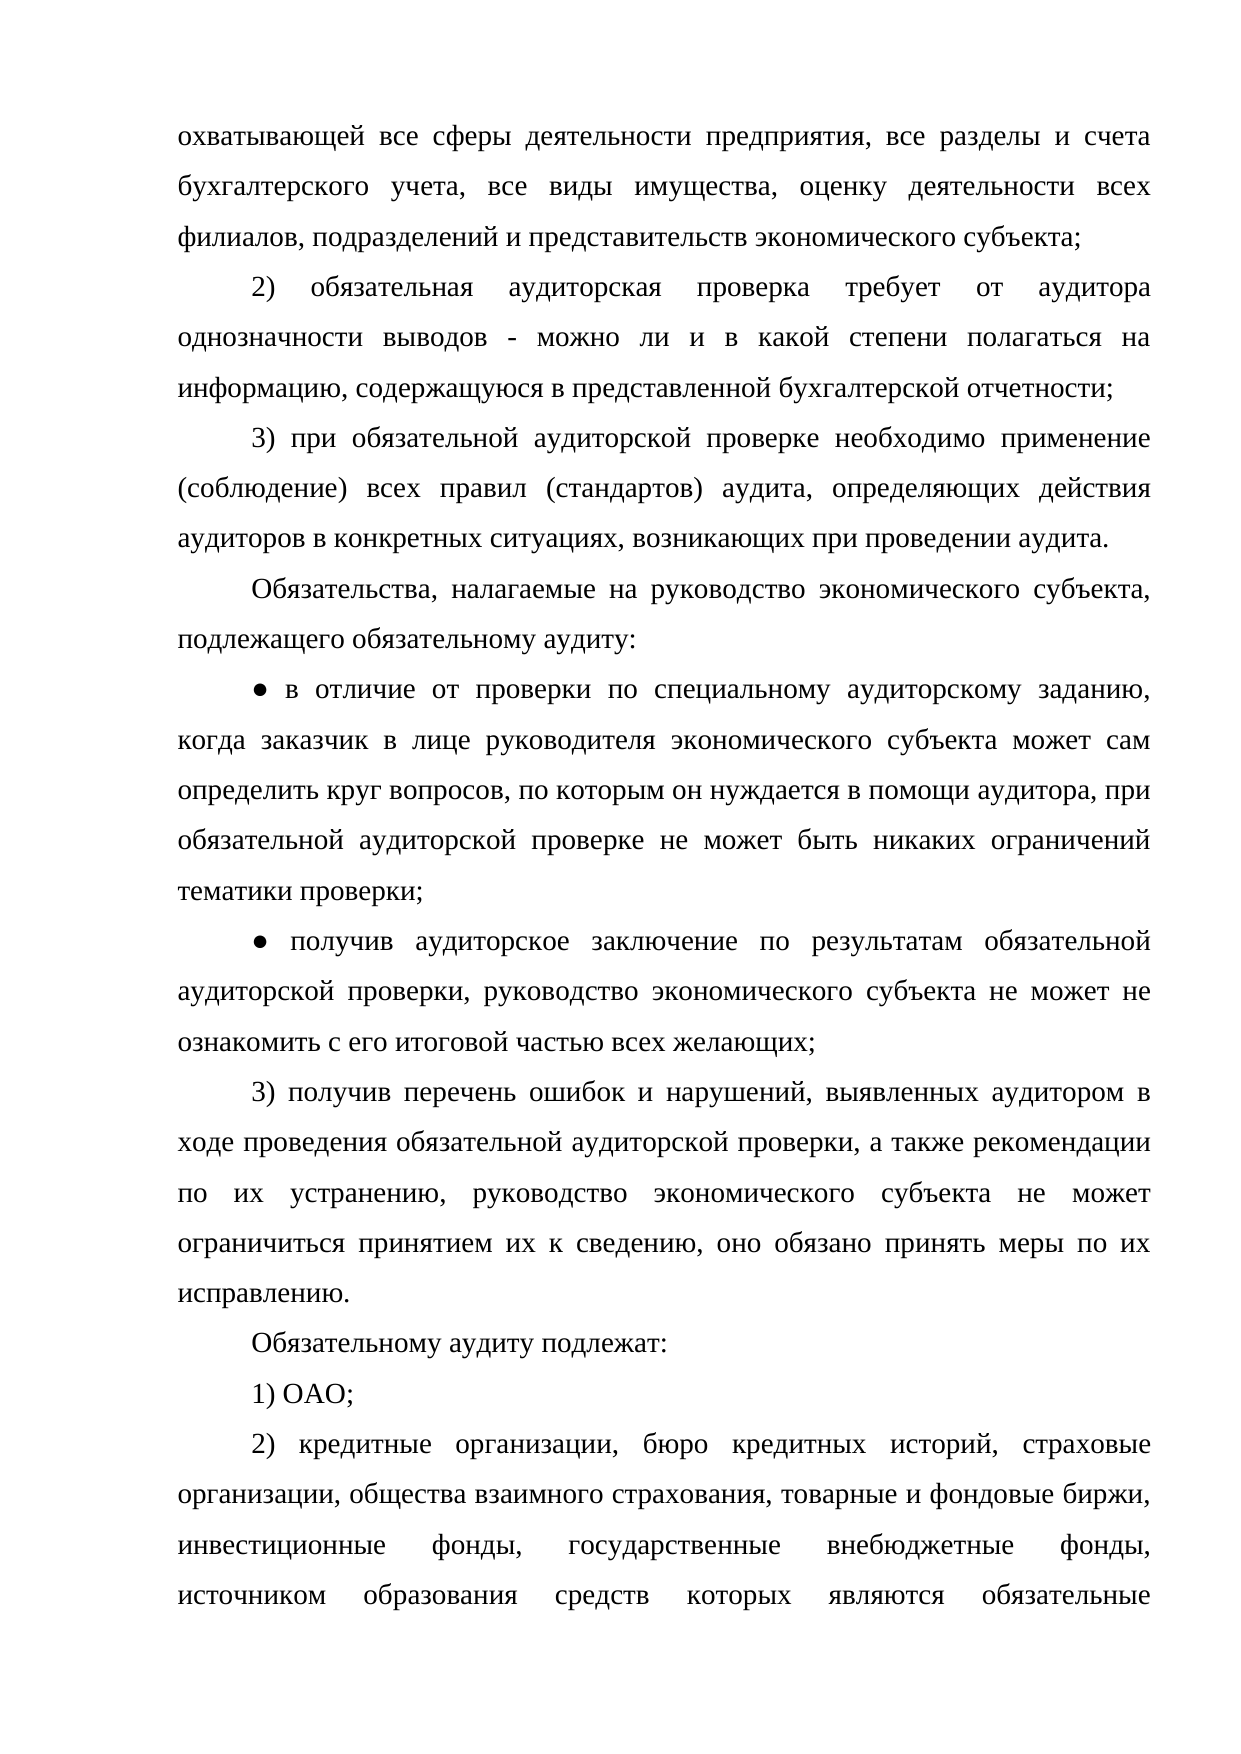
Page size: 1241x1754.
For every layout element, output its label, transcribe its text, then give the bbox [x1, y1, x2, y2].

text 3) получив перечень ошибок и нарушений, выявленных аудитором в ходе проведения обязательной аудиторской проверки, а также рекомендации по их устранению, руководство экономического субъекта не может ограничиться принятием их к сведению, оно обязано принять меры по их исправлению. [177, 1074, 1152, 1309]
text Обязательному аудиту подлежат: [177, 1326, 1152, 1359]
text Обязательства, налагаемые на руководство экономического субъекта, подлежащего обязательному аудиту: [177, 571, 1152, 655]
text 1) ОАО; [177, 1376, 1152, 1409]
text 3) при обязательной аудиторской проверке необходимо применение (соблюдение) всех правил (стандартов) аудита, определяющих действия аудиторов в конкретных ситуациях, возникающих при проведении аудита. [177, 420, 1152, 554]
text 2) обязательная аудиторская проверка требует от аудитора однозначности выводов - можно ли и в какой степени полагаться на информацию, содержащуюся в представленной бухгалтерской отчетности; [177, 269, 1152, 403]
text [177, 1426, 1152, 1611]
text ● получив аудиторское заключение по результатам обязательной аудиторской проверки, руководство экономического субъекта не может не ознакомить с его итоговой частью всех желающих; [177, 923, 1152, 1057]
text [177, 118, 1152, 252]
text ● в отличие от проверки по специальному аудиторскому заданию, когда заказчик в лице руководителя экономического субъекта может сам определить круг вопросов, по которым он нуждается в помощи аудитора, при обязательной аудиторской проверке не может быть никаких ограничений тематики проверки; [177, 672, 1152, 906]
